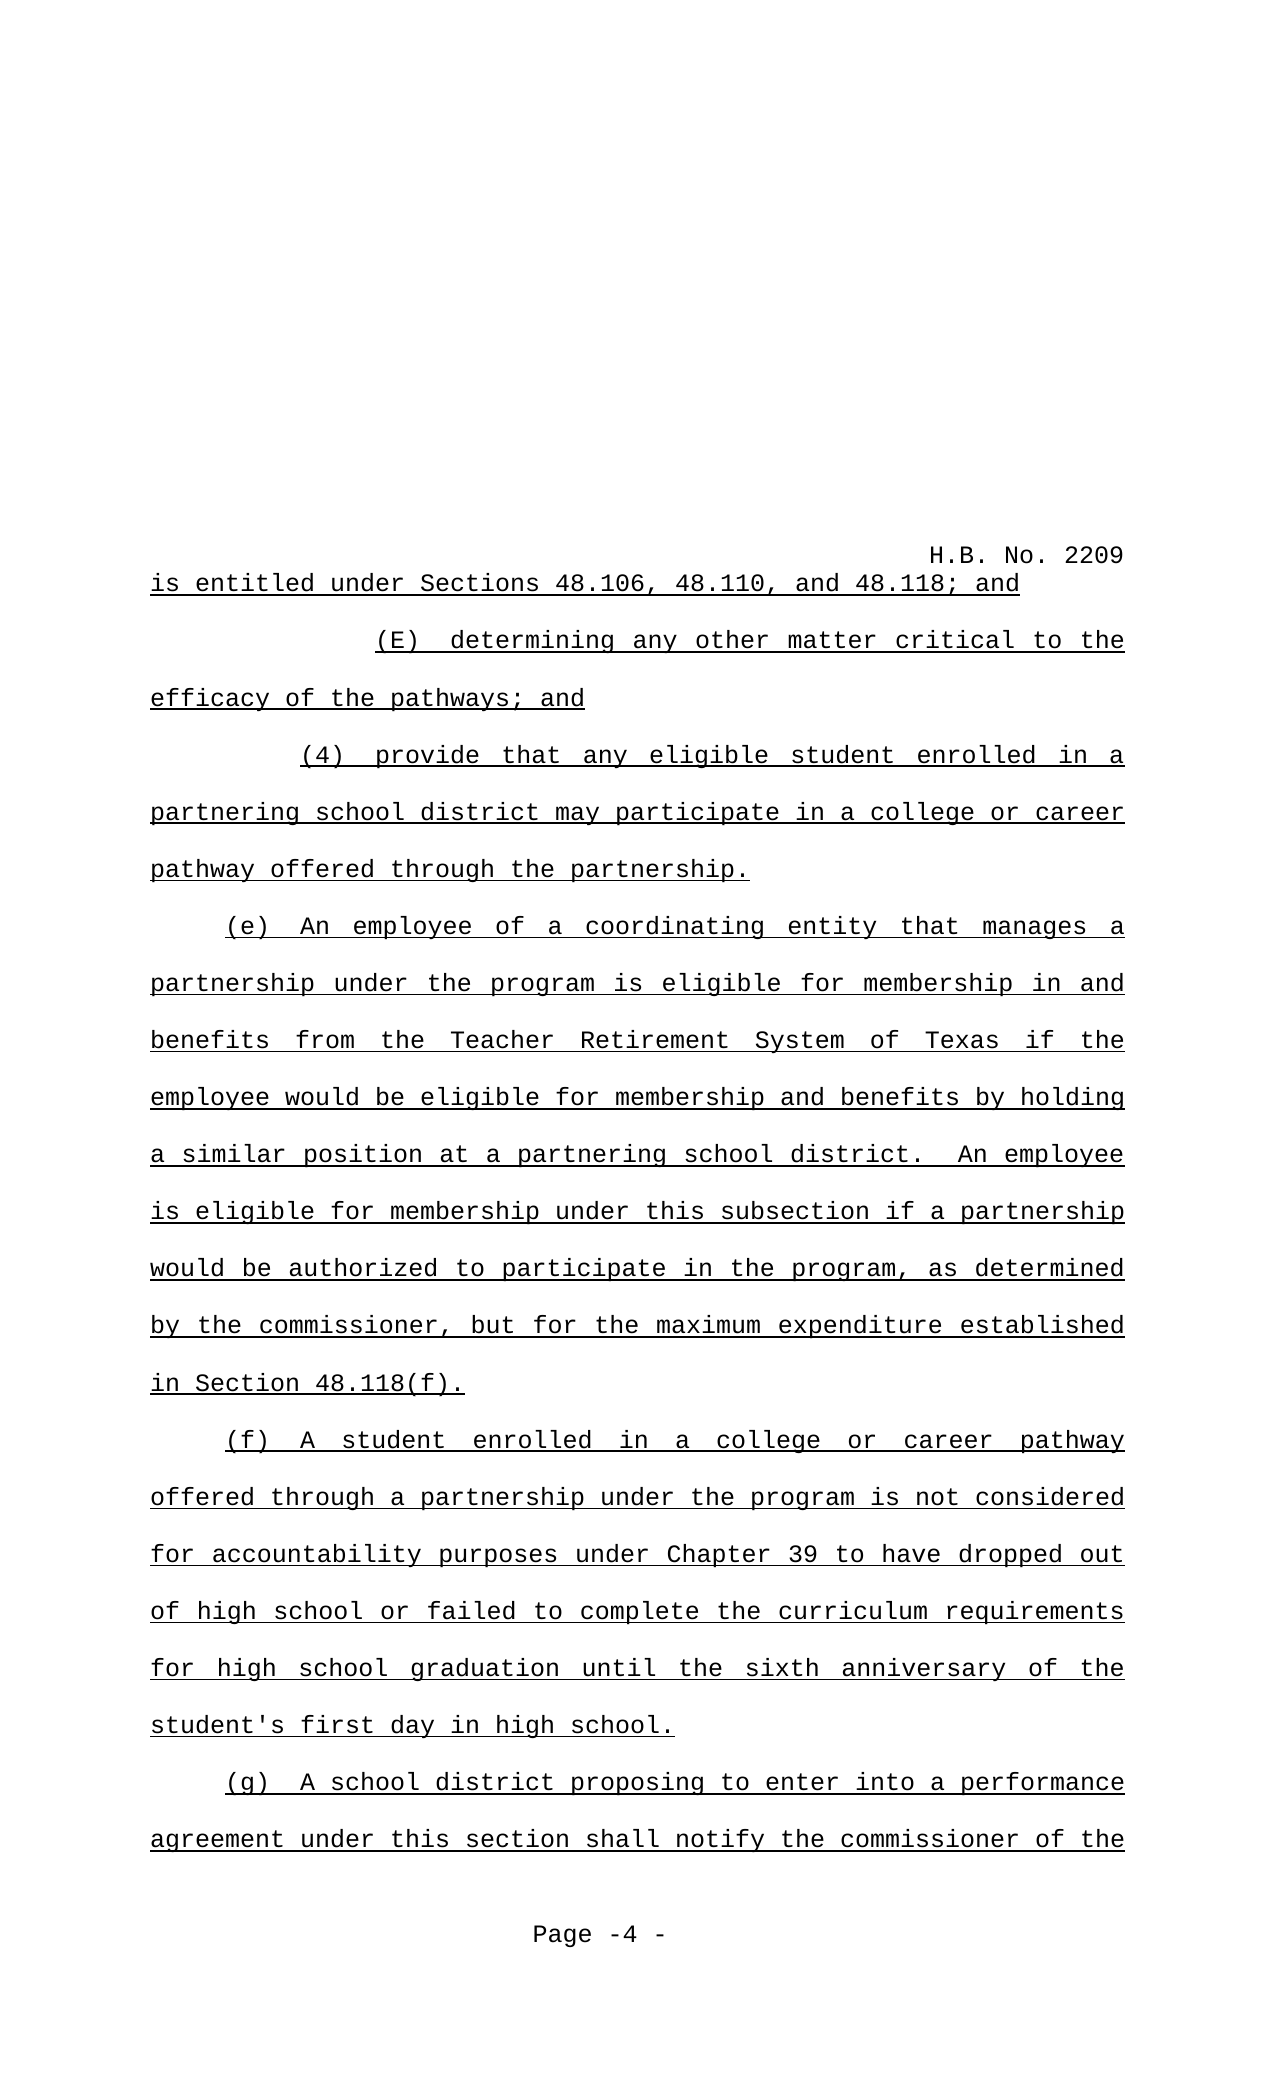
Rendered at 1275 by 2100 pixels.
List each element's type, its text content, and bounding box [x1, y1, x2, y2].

text (e) An employee of a coordinating entity that manages a partnership under the program is eligible for membership in and benefits from the Teacher Retirement System of Texas if the employee would be eligible for membership and benefits by holding a similar position at a partnering school district. An employee is eligible for membership under this subsection if a partnership would be authorized to participate in the program, as determined by the commissioner, but for the maximum expenditure established in Section 48.118(f). [150, 1110, 1125, 1165]
text (f) A student enrolled in a college or career pathway offered through a partnership under the program is not considered for accountability purposes under Chapter 39 to have dropped out of high school or failed to complete the curriculum requirements for high school graduation until the sixth anniversary of the student's first day in high school. [150, 1680, 1125, 1741]
text (E) determining any other matter critical to the efficacy of the pathways; and [150, 628, 1125, 713]
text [150, 571, 1125, 599]
text (e) An employee of a coordinating entity that manages a partnership under the program is eligible for membership in and benefits from the Teacher Retirement System of Texas if the employee would be eligible for membership and benefits by holding a similar position at a partnering school district. An employee is eligible for membership under this subsection if a partnership would be authorized to participate in the program, as determined by the commissioner, but for the maximum expenditure established in Section 48.118(f). [150, 1281, 1125, 1336]
text (e) An employee of a coordinating entity that manages a partnership under the program is eligible for membership in and benefits from the Teacher Retirement System of Texas if the employee would be eligible for membership and benefits by holding a similar position at a partnering school district. An employee is eligible for membership under this subsection if a partnership would be authorized to participate in the program, as determined by the commissioner, but for the maximum expenditure established in Section 48.118(f). [150, 1224, 1125, 1279]
text (f) A student enrolled in a college or career pathway offered through a partnership under the program is not considered for accountability purposes under Chapter 39 to have dropped out of high school or failed to complete the curriculum requirements for high school graduation until the sixth anniversary of the student's first day in high school. [150, 1566, 1125, 1622]
text (f) A student enrolled in a college or career pathway offered through a partnership under the program is not considered for accountability purposes under Chapter 39 to have dropped out of high school or failed to complete the curriculum requirements for high school graduation until the sixth anniversary of the student's first day in high school. [150, 1623, 1125, 1679]
text (e) An employee of a coordinating entity that manages a partnership under the program is eligible for membership in and benefits from the Teacher Retirement System of Texas if the employee would be eligible for membership and benefits by holding a similar position at a partnering school district. An employee is eligible for membership under this subsection if a partnership would be authorized to participate in the program, as determined by the commissioner, but for the maximum expenditure established in Section 48.118(f). [150, 1052, 1125, 1108]
text (f) A student enrolled in a college or career pathway offered through a partnership under the program is not considered for accountability purposes under Chapter 39 to have dropped out of high school or failed to complete the curriculum requirements for high school graduation until the sixth anniversary of the student's first day in high school. [150, 1427, 1125, 1508]
text (4) provide that any eligible student enrolled in a partnering school district may participate in a college or career pathway offered through the partnership. [150, 742, 1125, 822]
text (e) An employee of a coordinating entity that manages a partnership under the program is eligible for membership in and benefits from the Teacher Retirement System of Texas if the employee would be eligible for membership and benefits by holding a similar position at a partnering school district. An employee is eligible for membership under this subsection if a partnership would be authorized to participate in the program, as determined by the commissioner, but for the maximum expenditure established in Section 48.118(f). [150, 1167, 1125, 1222]
text (4) provide that any eligible student enrolled in a partnering school district may participate in a college or career pathway offered through the partnership. [150, 824, 1125, 885]
text (e) An employee of a coordinating entity that manages a partnership under the program is eligible for membership in and benefits from the Teacher Retirement System of Texas if the employee would be eligible for membership and benefits by holding a similar position at a partnering school district. An employee is eligible for membership under this subsection if a partnership would be authorized to participate in the program, as determined by the commissioner, but for the maximum expenditure established in Section 48.118(f). [150, 995, 1125, 1051]
text (e) An employee of a coordinating entity that manages a partnership under the program is eligible for membership in and benefits from the Teacher Retirement System of Texas if the employee would be eligible for membership and benefits by holding a similar position at a partnering school district. An employee is eligible for membership under this subsection if a partnership would be authorized to participate in the program, as determined by the commissioner, but for the maximum expenditure established in Section 48.118(f). [150, 913, 1125, 994]
text (e) An employee of a coordinating entity that manages a partnership under the program is eligible for membership in and benefits from the Teacher Retirement System of Texas if the employee would be eligible for membership and benefits by holding a similar position at a partnering school district. An employee is eligible for membership under this subsection if a partnership would be authorized to participate in the program, as determined by the commissioner, but for the maximum expenditure established in Section 48.118(f). [150, 1338, 1125, 1398]
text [150, 1769, 1125, 1850]
text (f) A student enrolled in a college or career pathway offered through a partnership under the program is not considered for accountability purposes under Chapter 39 to have dropped out of high school or failed to complete the curriculum requirements for high school graduation until the sixth anniversary of the student's first day in high school. [150, 1509, 1125, 1565]
